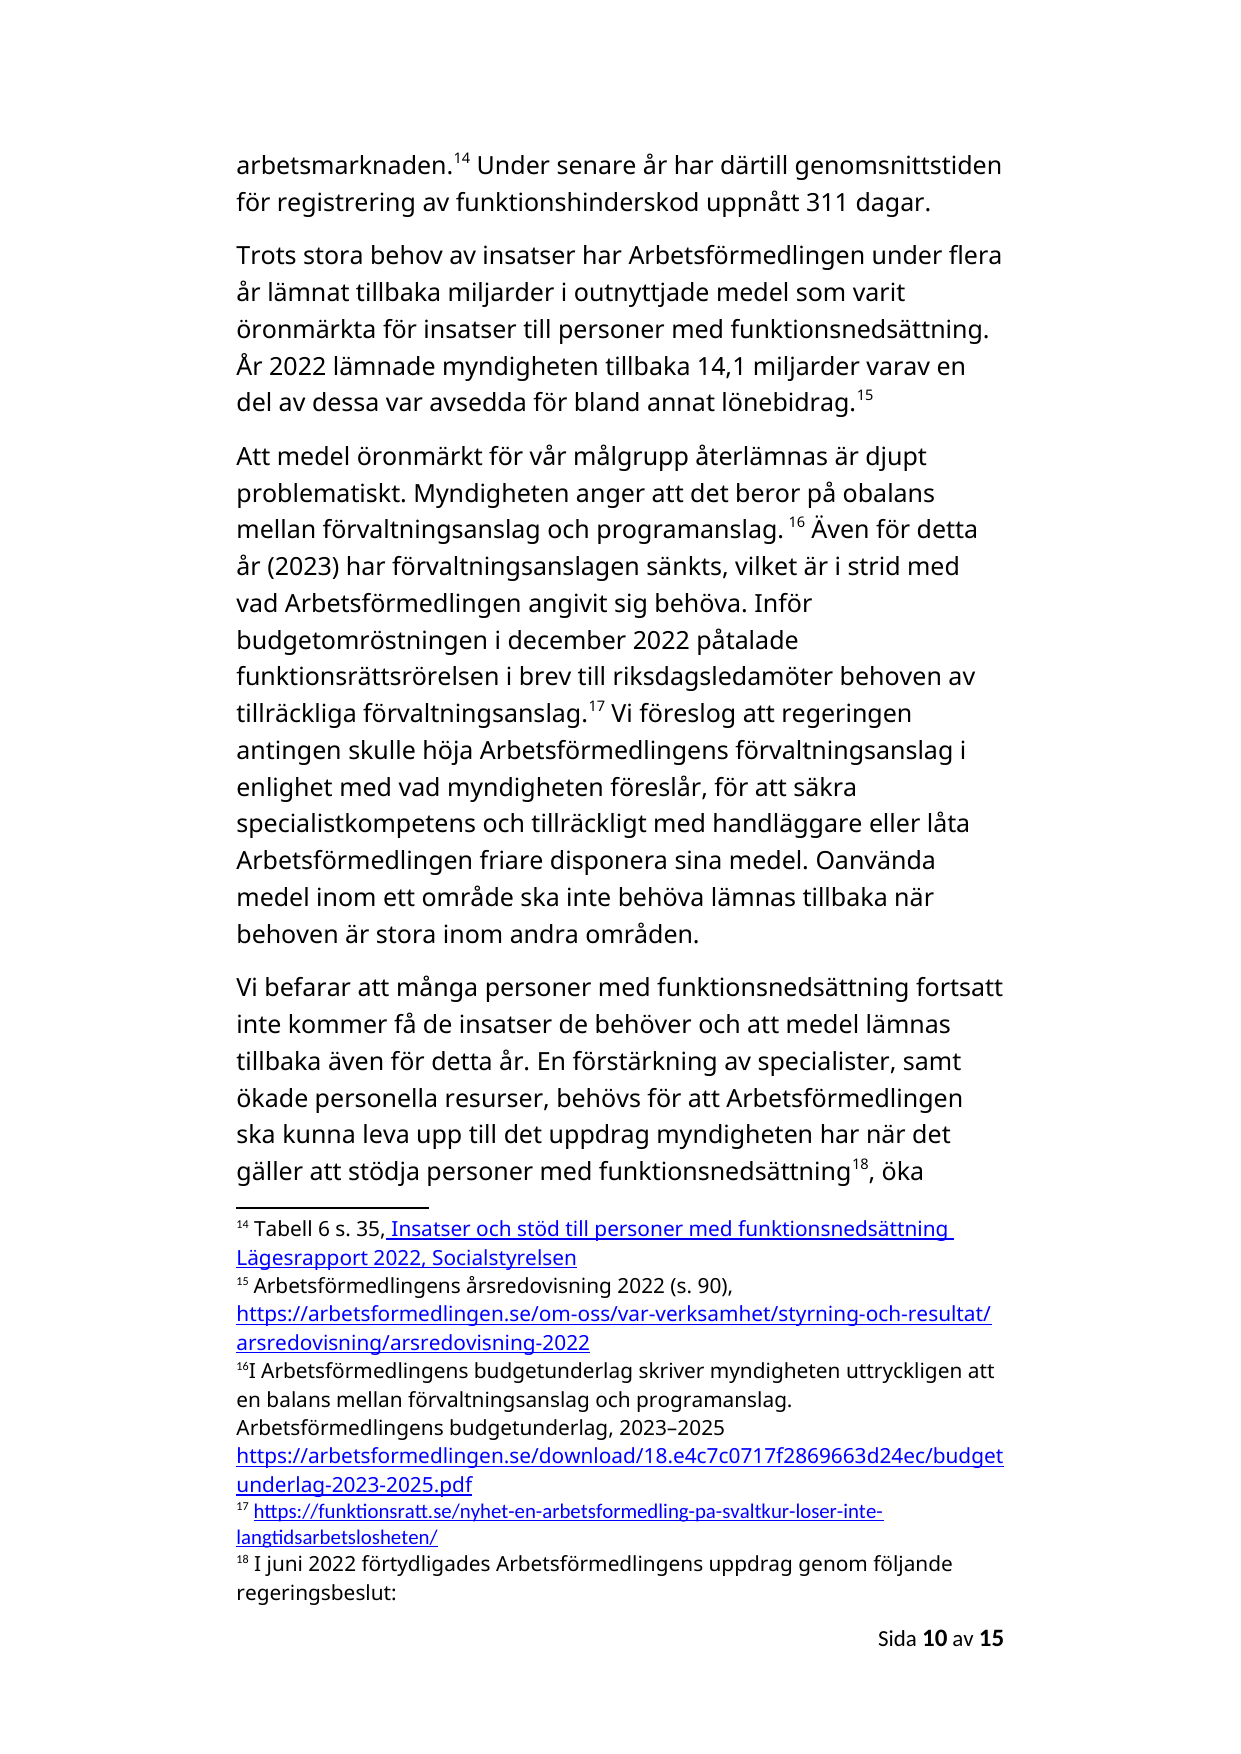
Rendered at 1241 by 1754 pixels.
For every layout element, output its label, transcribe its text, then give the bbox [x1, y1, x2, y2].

text Att medel öronmärkt för vår målgrupp återlämnas är djupt problematiskt. Myndigheten anger att det beror på obalans mellan förvaltningsanslag och programanslag. Även för detta år (2023) har förvaltningsanslagen sänkts, vilket är i strid med vad Arbetsförmedlingen angivit sig behöva. Inför budgetomröstningen i december 2022 påtalade funktionsrättsrörelsen i brev till riksdagsledamöter behoven av tillräckliga förvaltningsanslag. Vi föreslog att regeringen antingen skulle höja Arbetsförmedlingens förvaltningsanslag i enlighet med vad myndigheten föreslår, för att säkra specialistkompetens och tillräckligt med handläggare eller låta Arbetsförmedlingen friare disponera sina medel. Oanvända medel inom ett område ska inte behöva lämnas tillbaka när behoven är stora inom andra områden. [236, 438, 1004, 951]
text Trots stora behov av insatser har Arbetsförmedlingen under flera år lämnat tillbaka miljarder i outnyttjade medel som varit öronmärkta för insatser till personer med funktionsnedsättning. År 2022 lämnade myndigheten tillbaka 14,1 miljarder varav en del av dessa var avsedda för bland annat lönebidrag. [236, 238, 1004, 419]
text Vi befarar att många personer med funktionsnedsättning fortsatt inte kommer få de insatser de behöver och att medel lämnas tillbaka även för detta år. En förstärkning av specialister, samt ökade personella resurser, behövs för att Arbetsförmedlingen ska kunna leva upp till det uppdrag myndigheten har när det gäller att stödja personer med funktionsnedsättning, öka sysselsättningen för personer med en funktionsnedsättning samt förstärka stödet till långtidsarbetslösa. I en ny rapport från Arbetsförmedlingen om långtidsarbetslösheten betonas behovet av insatser enligt SIUS-metodiken. Vi menar att fler behöver få del av sådant stöd samt att fler stödfunktioner som bygger på metodiken behöver utvecklas. [236, 970, 1004, 1188]
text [236, 148, 1004, 218]
